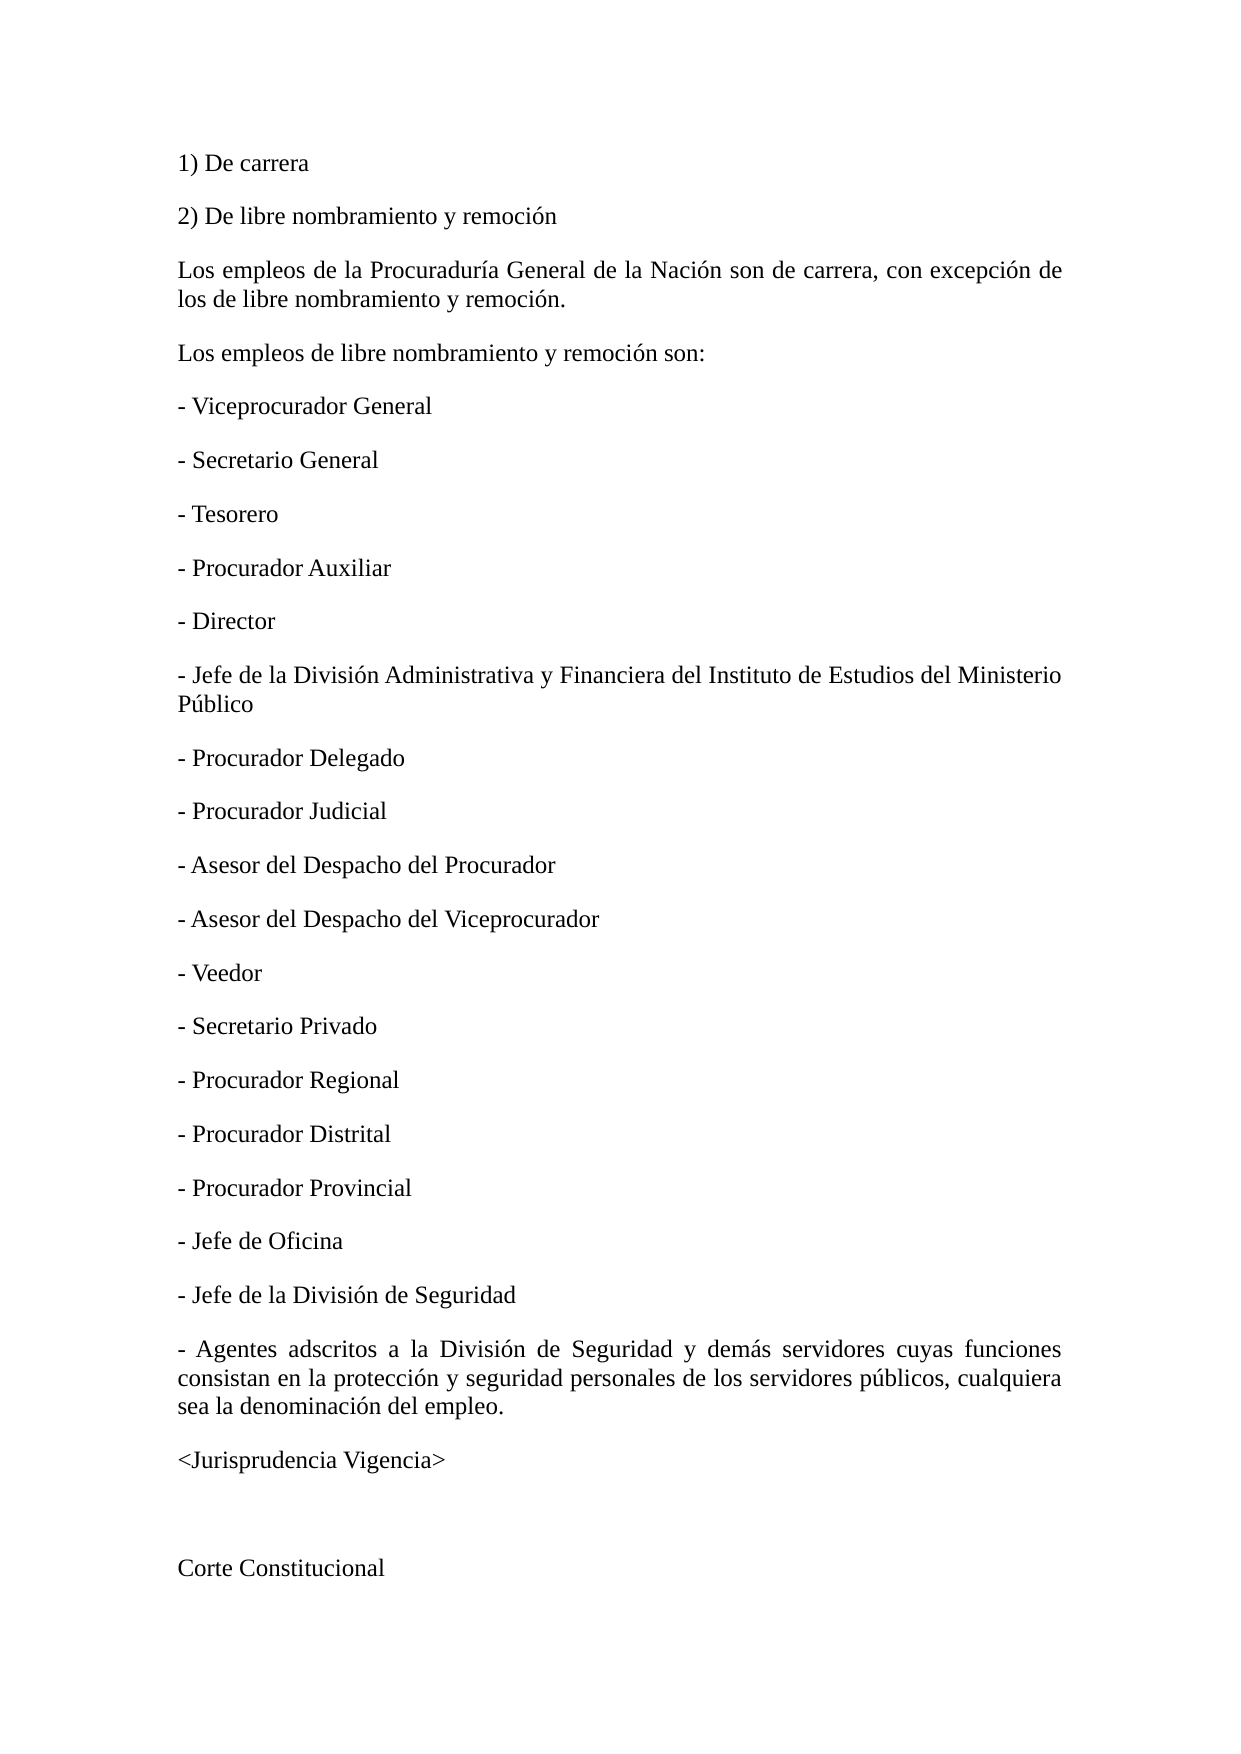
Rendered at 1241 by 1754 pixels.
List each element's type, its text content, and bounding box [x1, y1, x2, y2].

text - Veedor [177, 958, 1063, 986]
text - Viceprocurador General [177, 391, 1063, 420]
text 1) De carrera [177, 148, 1063, 176]
text - Tesorero [177, 499, 1063, 528]
text - Procurador Regional [177, 1065, 1063, 1094]
text 2) De libre nombramiento y remoción [177, 201, 1063, 230]
text - Asesor del Despacho del Viceprocurador [177, 904, 1063, 933]
text <Jurisprudencia Vigencia> [177, 1445, 1063, 1474]
text - Procurador Provincial [177, 1173, 1063, 1201]
text - Jefe de Oficina [177, 1226, 1063, 1255]
text - Agentes adscritos a la División de Seguridad y demás servidores cuyas funciones consistan en la protección y seguridad personales de los servidores públicos, cualquiera sea la denominación del empleo. [177, 1334, 1063, 1420]
text - Procurador Delegado [177, 743, 1063, 771]
text Los empleos de la Procuraduría General de la Nación son de carrera, con excepción de los de libre nombramiento y remoción. [177, 255, 1063, 313]
text - Procurador Auxiliar [177, 553, 1063, 581]
text - Director [177, 606, 1063, 635]
text - Procurador Distrital [177, 1119, 1063, 1148]
text - Secretario General [177, 445, 1063, 474]
text - Jefe de la División Administrativa y Financiera del Instituto de Estudios del Ministerio Público [177, 660, 1063, 718]
text - Asesor del Despacho del Procurador [177, 850, 1063, 879]
text - Secretario Privado [177, 1011, 1063, 1040]
text Corte Constitucional [177, 1553, 1063, 1581]
text - Jefe de la División de Seguridad [177, 1280, 1063, 1309]
text - Procurador Judicial [177, 796, 1063, 825]
text Los empleos de libre nombramiento y remoción son: [177, 338, 1063, 366]
